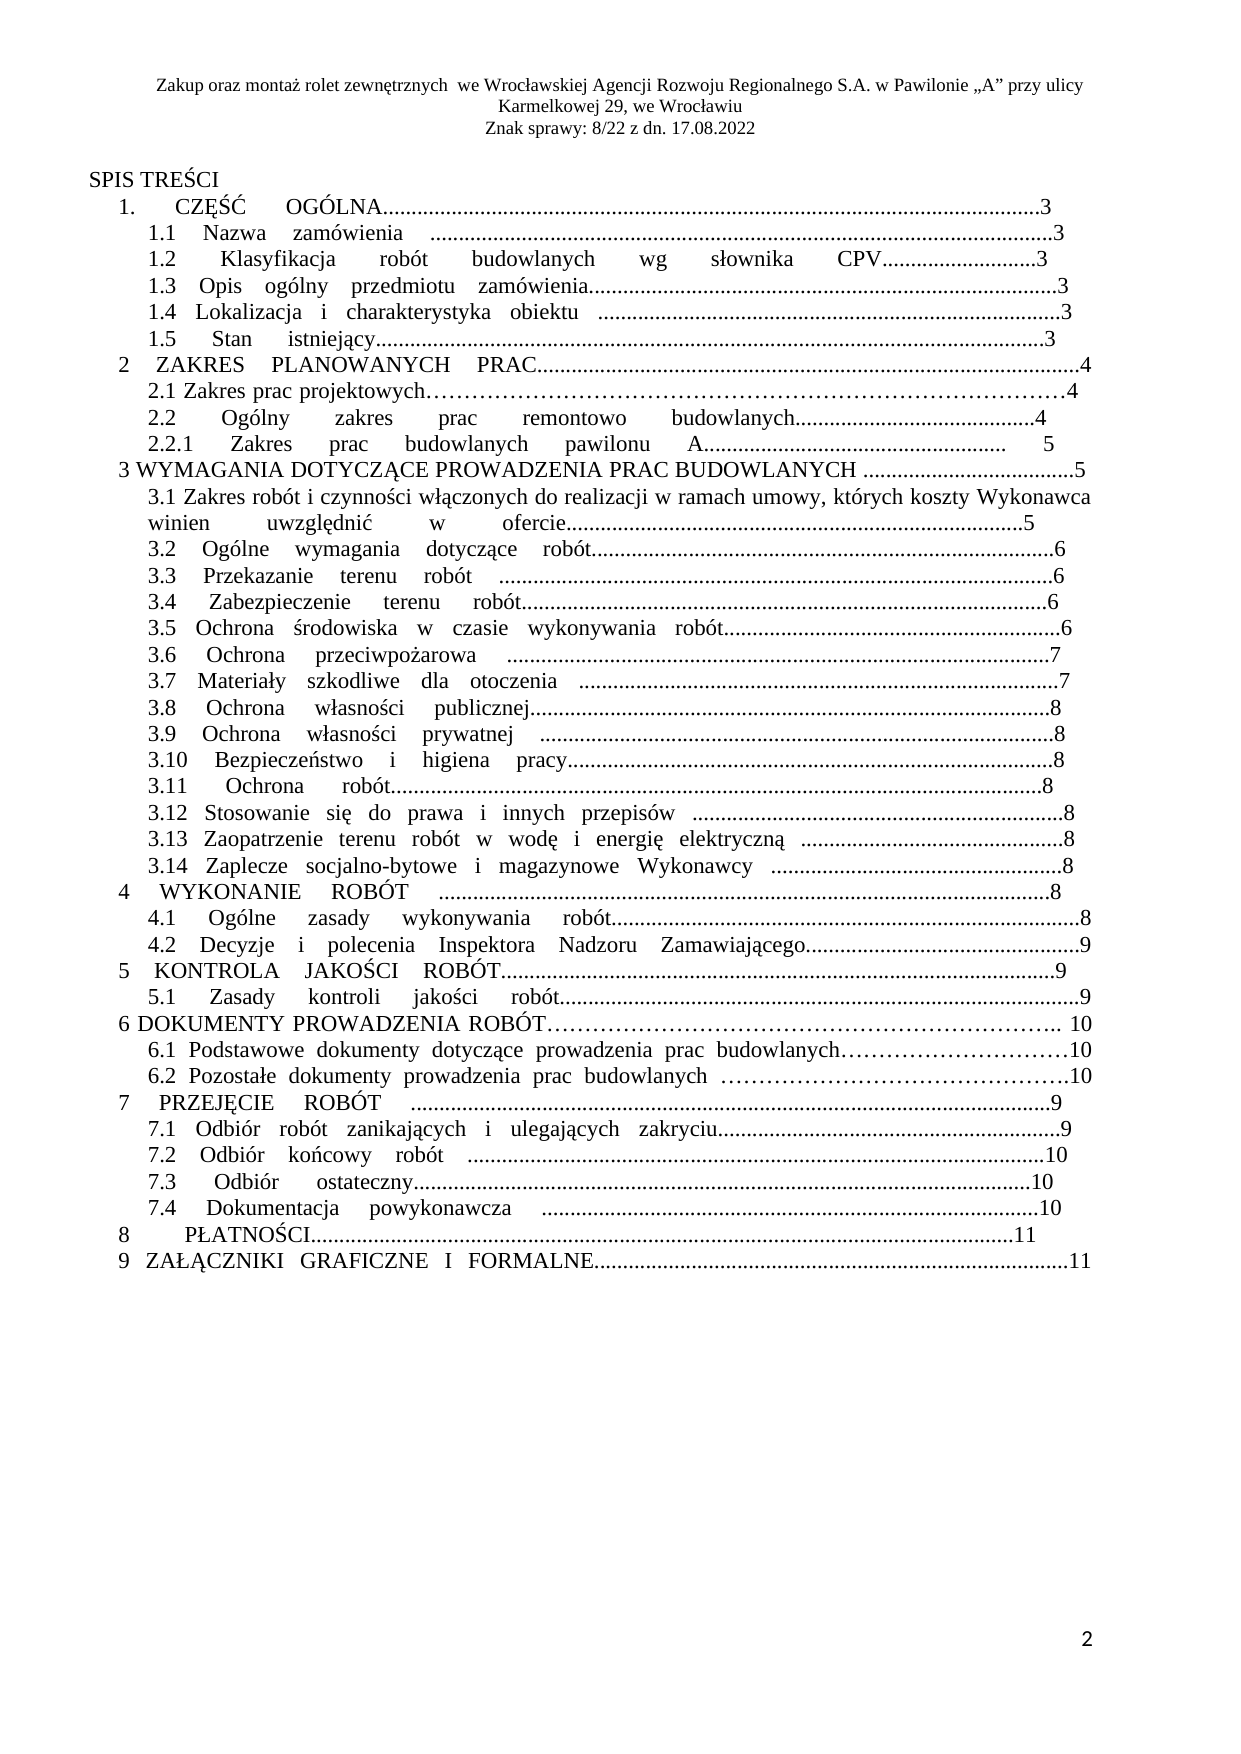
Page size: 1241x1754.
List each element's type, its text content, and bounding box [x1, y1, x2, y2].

text 1.1 Nazwa zamówienia .............................................................................................................3 [148, 219, 1093, 246]
text 1.3 Opis ogólny przedmiotu zamówienia..................................................................................3 [148, 272, 1093, 298]
text 3.6 Ochrona przeciwpożarowa ...............................................................................................7 [148, 641, 1093, 667]
text 3 WYMAGANIA DOTYCZĄCE PROWADZENIA PRAC BUDOWLANYCH .....................................5 [118, 456, 1093, 483]
text 4.1 Ogólne zasady wykonywania robót..................................................................................8 [148, 904, 1093, 931]
text 6 DOKUMENTY PROWADZENIA ROBÓT………………………………………………………….. 10 [118, 1010, 1093, 1036]
text 1. CZĘŚĆ OGÓLNA...................................................................................................................3 [118, 193, 1093, 219]
text 7.2 Odbiór końcowy robót .....................................................................................................10 [148, 1142, 1093, 1168]
text 3.11 Ochrona robót..................................................................................................................8 [148, 773, 1093, 799]
text 1.4 Lokalizacja i charakterystyka obiektu .................................................................................3 [148, 298, 1093, 324]
text 3.14 Zaplecze socjalno-bytowe i magazynowe Wykonawcy ...................................................8 [148, 852, 1093, 878]
text 3.2 Ogólne wymagania dotyczące robót.................................................................................6 [148, 535, 1093, 562]
text 2.1 Zakres prac projektowych…………………………………………………………………………4 [148, 377, 1093, 404]
text 2.2 Ogólny zakres prac remontowo budowlanych..........................................4 [148, 404, 1093, 430]
text 7.3 Odbiór ostateczny............................................................................................................10 [148, 1168, 1093, 1194]
text 9 ZAŁĄCZNIKI GRAFICZNE I FORMALNE...................................................................................11 [118, 1247, 1093, 1273]
text 5.1 Zasady kontroli jakości robót...........................................................................................9 [148, 983, 1093, 1010]
text 7.4 Dokumentacja powykonawcza .......................................................................................10 [148, 1194, 1093, 1221]
text SPIS TREŚCI [88, 166, 1093, 193]
text 3.13 Zaopatrzenie terenu robót w wodę i energię elektryczną ..............................................8 [148, 825, 1093, 852]
text 8 PŁATNOŚCI...........................................................................................................................11 [118, 1221, 1093, 1247]
text 3.9 Ochrona własności prywatnej ..........................................................................................8 [148, 720, 1093, 746]
text 6.1 Podstawowe dokumenty dotyczące prowadzenia prac budowlanych…………………………10 [148, 1036, 1093, 1062]
text 3.8 Ochrona własności publicznej...........................................................................................8 [148, 693, 1093, 720]
text 7.1 Odbiór robót zanikających i ulegających zakryciu............................................................9 [148, 1115, 1093, 1142]
text 4 WYKONANIE ROBÓT ...........................................................................................................8 [118, 878, 1093, 904]
text 4.2 Decyzje i polecenia Inspektora Nadzoru Zamawiającego................................................9 [148, 931, 1093, 957]
text 6.2 Pozostałe dokumenty prowadzenia prac budowlanych ……………………………………….10 [148, 1062, 1093, 1089]
text 7 PRZEJĘCIE ROBÓT ................................................................................................................9 [118, 1089, 1093, 1115]
text 3.1 Zakres robót i czynności włączonych do realizacji w ramach umowy, których koszty Wykonawca winien uwzględnić w ofercie................................................................................5 [148, 483, 1093, 535]
text 3.4 Zabezpieczenie terenu robót............................................................................................6 [148, 588, 1093, 614]
text 3.5 Ochrona środowiska w czasie wykonywania robót...........................................................6 [148, 614, 1093, 641]
text 1.5 Stan istniejący.....................................................................................................................3 [148, 324, 1093, 351]
text 3.10 Bezpieczeństwo i higiena pracy.....................................................................................8 [148, 746, 1093, 773]
text 2.2.1 Zakres prac budowlanych pawilonu A..................................................... 5 [148, 430, 1093, 456]
text 2 ZAKRES PLANOWANYCH PRAC...............................................................................................4 [118, 351, 1093, 377]
text 3.3 Przekazanie terenu robót .................................................................................................6 [148, 562, 1093, 588]
text 1.2 Klasyfikacja robót budowlanych wg słownika CPV...........................3 [148, 246, 1093, 272]
text 5 KONTROLA JAKOŚCI ROBÓT.................................................................................................9 [118, 957, 1093, 983]
text 3.7 Materiały szkodliwe dla otoczenia ....................................................................................7 [148, 667, 1093, 693]
text 3.12 Stosowanie się do prawa i innych przepisów .................................................................8 [148, 799, 1093, 825]
